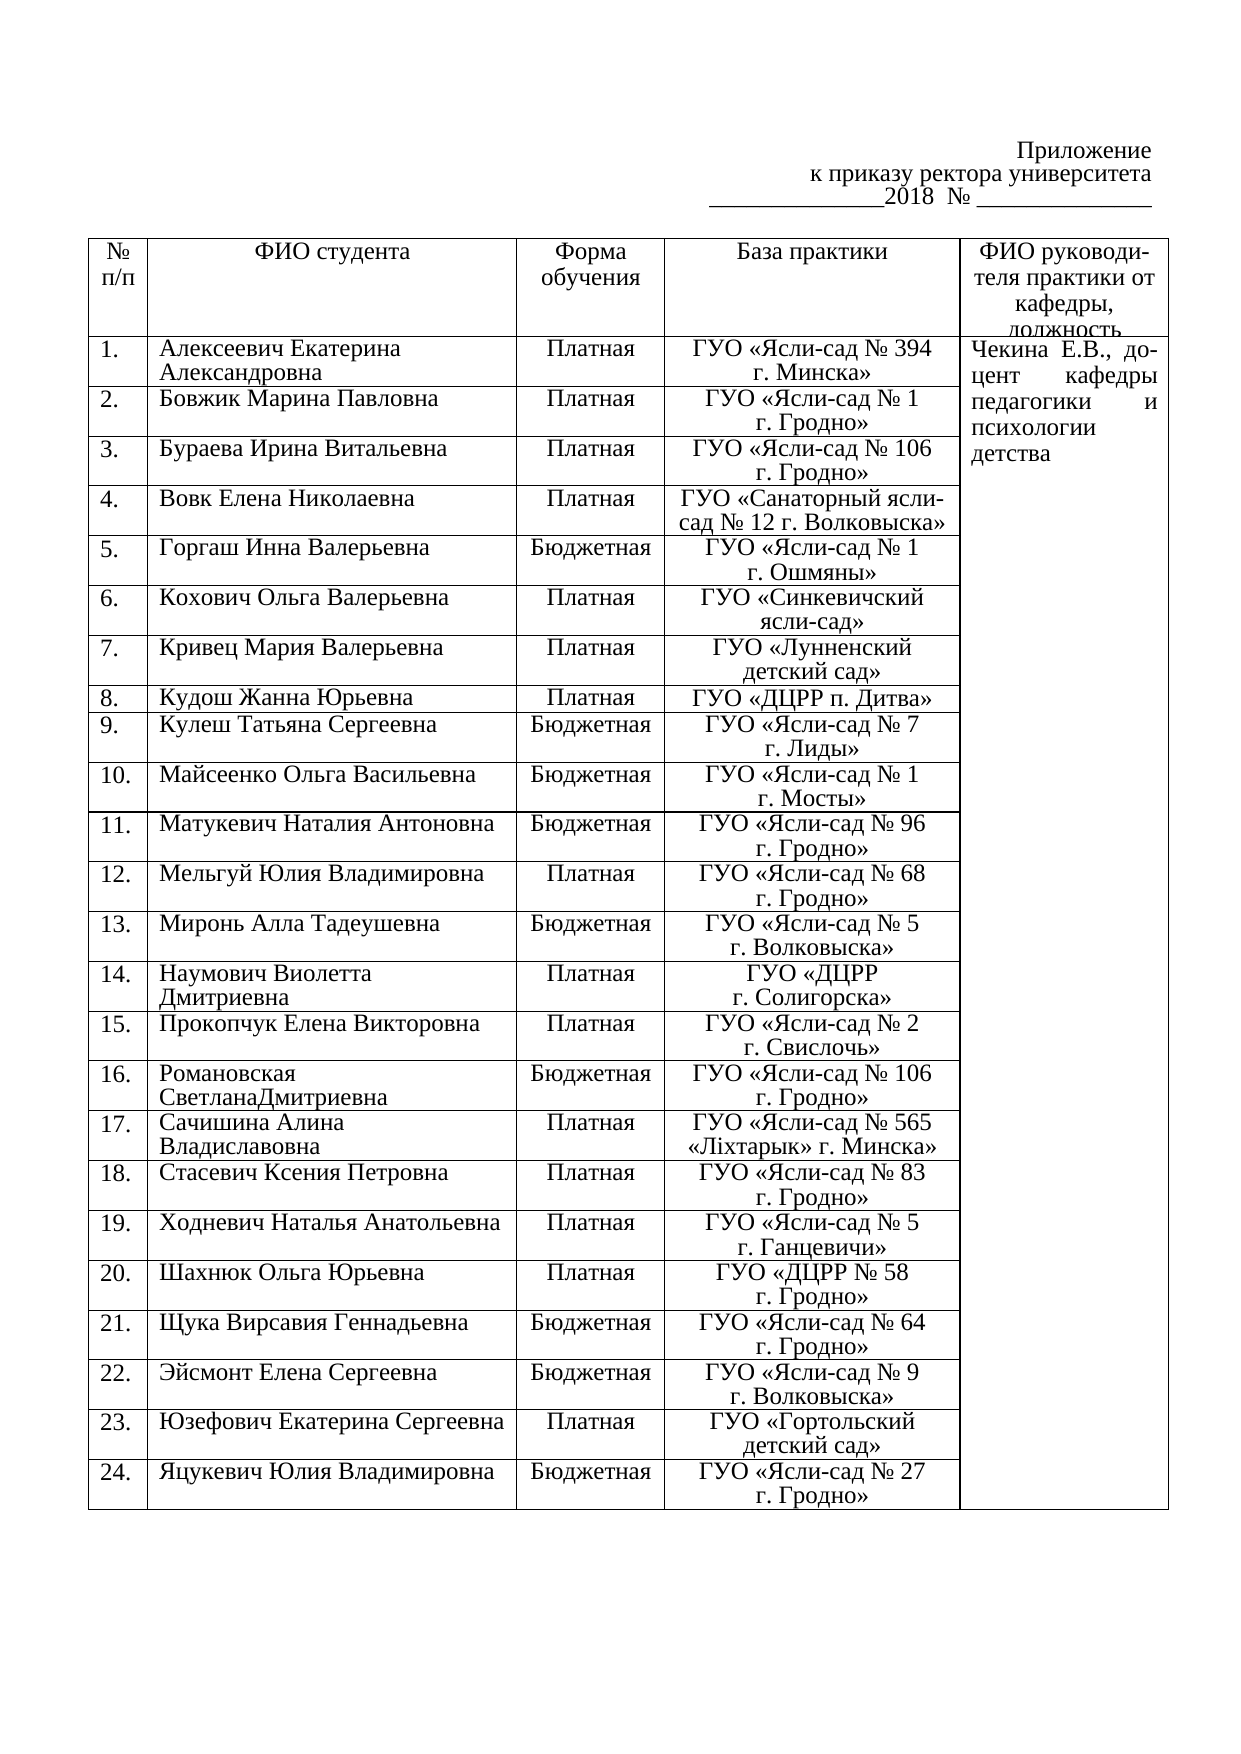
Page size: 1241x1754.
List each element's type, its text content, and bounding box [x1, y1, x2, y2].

table_cell Чекина Е.В., до-цент кафедры педагогики и психологии детства [961, 337, 1168, 1509]
table_cell Вовк Елена Николаевна [148, 486, 516, 535]
table_cell ГУО «Ясли-сад № 1 г. Ошмяны» [665, 536, 959, 585]
table_cell [89, 636, 147, 685]
table_cell Романовская СветланаДмитриевна [148, 1061, 516, 1110]
table_cell Алексеевич Екатерина Александровна [148, 337, 516, 386]
table_header ФИО руководи-теля практики от кафедры, должность [961, 239, 1168, 336]
table_cell ГУО «Ясли-сад № 27 г. Гродно» [665, 1460, 959, 1509]
table_cell Платная [517, 486, 664, 535]
table_cell Бюджетная [517, 1360, 664, 1409]
table_cell ГУО «Ясли-сад № 83 г. Гродно» [665, 1161, 959, 1210]
table_cell ГУО «Лунненский детский сад» [665, 636, 959, 685]
table_cell ГУО «Ясли-сад № 96 г. Гродно» [665, 813, 959, 861]
table_cell ГУО «ДЦРР г. Солигорска» [665, 962, 959, 1011]
table_cell Платная [517, 387, 664, 436]
table_cell Юзефович Екатерина Сергеевна [148, 1410, 516, 1459]
table_cell ГУО «Ясли-сад № 394 г. Минска» [665, 337, 959, 386]
table_cell Бюджетная [517, 713, 664, 762]
table_cell Бовжик Марина Павловна [148, 387, 516, 436]
table_cell [89, 1261, 147, 1309]
table_cell [89, 1410, 147, 1459]
table_cell Кривец Мария Валерьевна [148, 636, 516, 685]
table_cell [89, 1161, 147, 1210]
table_cell [89, 962, 147, 1011]
text к приказу ректора университета [185, 163, 1152, 186]
table_cell Платная [517, 1410, 664, 1459]
table_cell [89, 1111, 147, 1160]
table_cell ГУО «Ясли-сад № 1 г. Гродно» [665, 387, 959, 436]
table_cell Бюджетная [517, 1311, 664, 1359]
table_cell Мельгуй Юлия Владимировна [148, 862, 516, 911]
table_cell Щука Вирсавия Геннадьевна [148, 1311, 516, 1359]
table_cell Кохович Ольга Валерьевна [148, 586, 516, 635]
table_cell ГУО «Ясли-сад № 68 г. Гродно» [665, 862, 959, 911]
table_cell Платная [517, 1211, 664, 1260]
table_cell [89, 1311, 147, 1359]
table_cell ГУО «Ясли-сад № 106 г. Гродно» [665, 437, 959, 485]
table_cell Матукевич Наталия Антоновна [148, 813, 516, 861]
table_cell [89, 713, 147, 762]
table_cell Горгаш Инна Валерьевна [148, 536, 516, 585]
table_cell ГУО «Ясли-сад № 7 г. Лиды» [665, 713, 959, 762]
table_cell [89, 1012, 147, 1060]
table_cell Платная [517, 862, 664, 911]
table_cell ГУО «Ясли-сад № 9 г. Волковыска» [665, 1360, 959, 1409]
table_cell ГУО «Ясли-сад № 5 г. Волковыска» [665, 912, 959, 961]
table_cell [89, 1360, 147, 1409]
table_cell ГУО «Ясли-сад № 64 г. Гродно» [665, 1311, 959, 1359]
table_cell ГУО «Синкевичский ясли-сад» [665, 586, 959, 635]
table_cell Бюджетная [517, 763, 664, 811]
table_cell Платная [517, 636, 664, 685]
table_cell ГУО «Ясли-сад № 565 «Ліхтарык» г. Минска» [665, 1111, 959, 1160]
table_cell Ходневич Наталья Анатольевна [148, 1211, 516, 1260]
table_cell ГУО «ДЦРР п. Дитва» [665, 686, 959, 712]
table_cell Наумович Виолетта Дмитриевна [148, 962, 516, 1011]
table_cell [89, 1460, 147, 1509]
table_cell Бюджетная [517, 536, 664, 585]
table_cell [89, 912, 147, 961]
table_cell Кулеш Татьяна Сергеевна [148, 713, 516, 762]
table_cell Миронь Алла Тадеушевна [148, 912, 516, 961]
text Приложение [148, 140, 1152, 163]
table_header Форма обучения [517, 239, 664, 336]
table_cell Кудош Жанна Юрьевна [148, 686, 516, 712]
table_cell [89, 1061, 147, 1110]
table_cell Яцукевич Юлия Владимировна [148, 1460, 516, 1509]
table_cell Бюджетная [517, 1460, 664, 1509]
table_cell Платная [517, 1012, 664, 1060]
table_cell Прокопчук Елена Викторовна [148, 1012, 516, 1060]
table_cell Платная [517, 586, 664, 635]
table_cell Стасевич Ксения Петровна [148, 1161, 516, 1210]
table_cell [89, 586, 147, 635]
table_cell ГУО «ДЦРР № 58 г. Гродно» [665, 1261, 959, 1309]
table_cell Сачишина Алина Владиславовна [148, 1111, 516, 1160]
table_cell [89, 862, 147, 911]
table_cell ГУО «Санаторный ясли-сад № 12 г. Волковыска» [665, 486, 959, 535]
table_cell ГУО «Ясли-сад № 1 г. Мосты» [665, 763, 959, 811]
table_cell Бюджетная [517, 813, 664, 861]
table_cell ГУО «Гортольский детский сад» [665, 1410, 959, 1459]
table_cell Платная [517, 1161, 664, 1210]
table_cell Платная [517, 962, 664, 1011]
table_cell ГУО «Ясли-сад № 106 г. Гродно» [665, 1061, 959, 1110]
table_cell ГУО «Ясли-сад № 2 г. Свислочь» [665, 1012, 959, 1060]
table_cell Шахнюк Ольга Юрьевна [148, 1261, 516, 1309]
table_cell [89, 387, 147, 436]
table_header База практики [665, 239, 959, 336]
table_cell Платная [517, 437, 664, 485]
table_cell Платная [517, 686, 664, 712]
table_cell Бюджетная [517, 912, 664, 961]
table_header ФИО студента [148, 239, 516, 336]
table_header № п/п [89, 239, 147, 336]
table_cell [89, 536, 147, 585]
table_cell Платная [517, 337, 664, 386]
table_cell Платная [517, 1261, 664, 1309]
table_cell Эйсмонт Елена Сергеевна [148, 1360, 516, 1409]
table_cell Бураева Ирина Витальевна [148, 437, 516, 485]
text ______________2018 № ______________ [148, 186, 1152, 209]
table_cell Майсеенко Ольга Васильевна [148, 763, 516, 811]
table_cell [89, 686, 147, 712]
table_cell [89, 337, 147, 386]
table_cell ГУО «Ясли-сад № 5 г. Ганцевичи» [665, 1211, 959, 1260]
table_cell Бюджетная [517, 1061, 664, 1110]
table_cell [89, 1211, 147, 1260]
table_cell [89, 486, 147, 535]
table_cell Платная [517, 1111, 664, 1160]
table_cell [89, 437, 147, 485]
table_cell [89, 813, 147, 861]
table_cell [89, 763, 147, 811]
